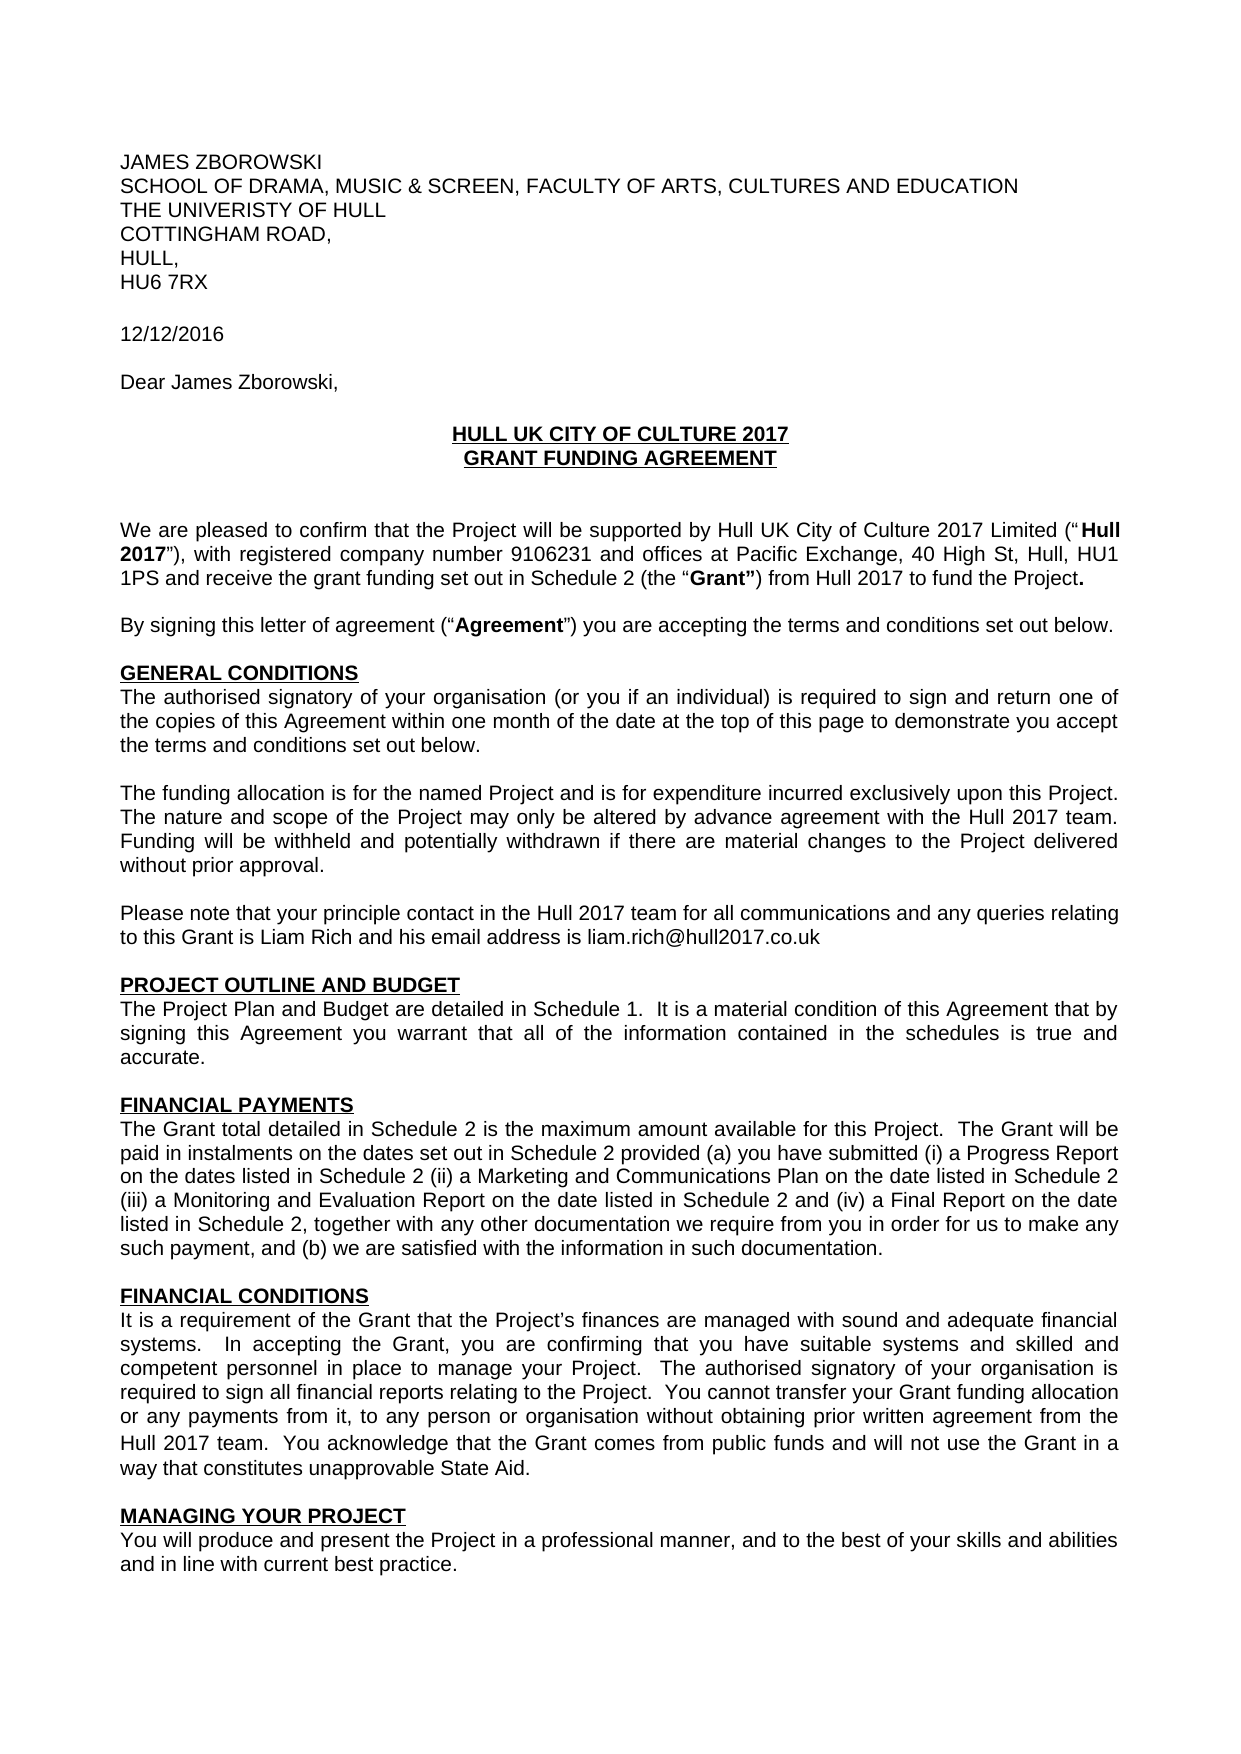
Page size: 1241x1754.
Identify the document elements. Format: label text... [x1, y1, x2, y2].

text THE UNIVERISTY OF HULL [120, 198, 1120, 222]
text The funding allocation is for the named Project and is for expenditure incurred exclusively upon this Project. The nature and scope of the Project may only be altered by advance agreement with the Hull 2017 team. Funding will be withheld and potentially withdrawn if there are material changes to the Project delivered without prior approval. [120, 781, 1120, 877]
text JAMES ZBOROWSKI [120, 150, 1120, 174]
text MANAGING YOUR PROJECT [120, 1504, 1120, 1528]
text COTTINGHAM ROAD, [120, 222, 1120, 246]
text GENERAL CONDITIONS [120, 661, 1120, 685]
text You will produce and present the Project in a professional manner, and to the best of your skills and abilities and in line with current best practice. [120, 1528, 1120, 1576]
text The Grant total detailed in Schedule 2 is the maximum amount available for this Project. The Grant will be paid in instalments on the dates set out in Schedule 2 provided (a) you have submitted (i) a Progress Report on the dates listed in Schedule 2 (ii) a Marketing and Communications Plan on the date listed in Schedule 2 (iii) a Monitoring and Evaluation Report on the date listed in Schedule 2 and (iv) a Final Report on the date listed in Schedule 2, together with any other documentation we require from you in order for us to make any such payment, and (b) we are satisfied with the information in such documentation. [120, 1116, 1120, 1260]
text HULL, [120, 246, 1120, 270]
text It is a requirement of the Grant that the Project’s finances are managed with sound and adequate financial systems. In accepting the Grant, you are confirming that you have suitable systems and skilled and competent personnel in place to manage your Project. The authorised signatory of your organisation is required to sign all financial reports relating to the Project. You cannot transfer your Grant funding allocation or any payments from it, to any person or organisation without obtaining prior written agreement from the Hull 2017 team. You acknowledge that the Grant comes from public funds and will not use the Grant in a way that constitutes unapprovable State Aid. [120, 1308, 1120, 1480]
text FINANCIAL PAYMENTS [120, 1092, 1120, 1116]
text By signing this letter of agreement (“Agreement”) you are accepting the terms and conditions set out below. [120, 613, 1120, 637]
text GRANT FUNDING AGREEMENT [120, 446, 1120, 469]
text HU6 7RX [120, 270, 1120, 294]
text Please note that your principle contact in the Hull 2017 team for all communications and any queries relating to this Grant is Liam Rich and his email address is liam.rich@hull2017.co.uk [120, 901, 1120, 949]
text PROJECT OUTLINE AND BUDGET [120, 973, 1120, 997]
text HULL UK CITY OF CULTURE 2017 [120, 422, 1120, 446]
text We are pleased to confirm that the Project will be supported by Hull UK City of Culture 2017 Limited (“Hull 2017”), with registered company number 9106231 and offices at Pacific Exchange, 40 High St, Hull, HU1 1PS and receive the grant funding set out in Schedule 2 (the “Grant”) from Hull 2017 to fund the Project. [120, 517, 1120, 589]
text The authorised signatory of your organisation (or you if an individual) is required to sign and return one of the copies of this Agreement within one month of the date at the top of this page to demonstrate you accept the terms and conditions set out below. [120, 685, 1120, 757]
text Dear James Zborowski, [120, 370, 1120, 394]
text SCHOOL OF DRAMA, MUSIC & SCREEN, FACULTY OF ARTS, CULTURES AND EDUCATION [120, 174, 1120, 198]
text FINANCIAL CONDITIONS [120, 1284, 1120, 1308]
text The Project Plan and Budget are detailed in Schedule 1. It is a material condition of this Agreement that by signing this Agreement you warrant that all of the information contained in the schedules is true and accurate. [120, 997, 1120, 1068]
text 12/12/2016 [120, 322, 1120, 346]
